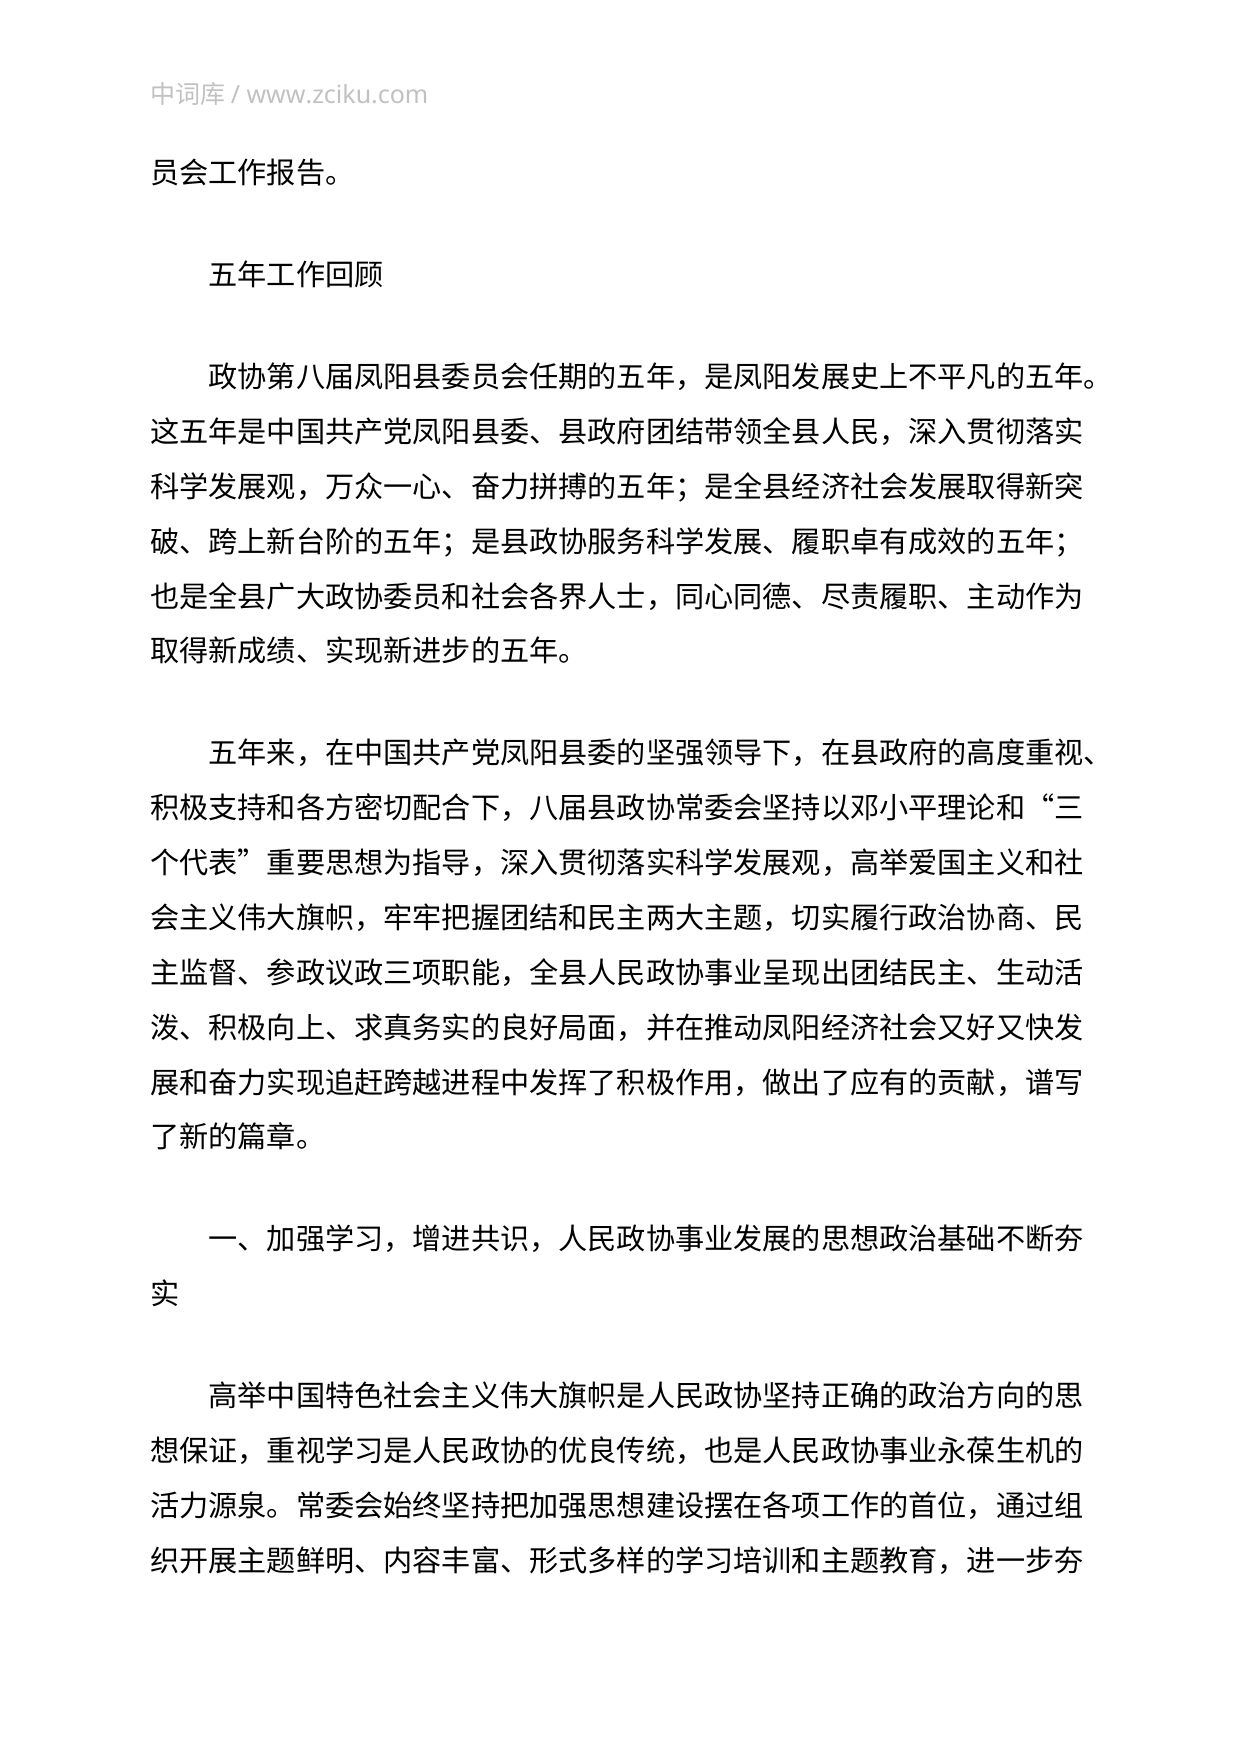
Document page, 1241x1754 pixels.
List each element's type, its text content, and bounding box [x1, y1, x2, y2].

text 五年工作回顾 [150, 252, 1090, 294]
text 政协第八届凤阳县委员会任期的五年，是凤阳发展史上不平凡的五年。这五年是中国共产党凤阳县委、县政府团结带领全县人民，深入贯彻落实科学发展观，万众一心、奋力拼搏的五年；是全县经济社会发展取得新突破、跨上新台阶的五年；是县政协服务科学发展、履职卓有成效的五年；也是全县广大政协委员和社会各界人士，同心同德、尽责履职、主动作为取得新成绩、实现新进步的五年。 [150, 353, 1090, 670]
text 五年来，在中国共产党凤阳县委的坚强领导下，在县政府的高度重视、积极支持和各方密切配合下，八届县政协常委会坚持以邓小平理论和“三个代表”重要思想为指导，深入贯彻落实科学发展观，高举爱国主义和社会主义伟大旗帜，牢牢把握团结和民主两大主题，切实履行政治协商、民主监督、参政议政三项职能，全县人民政协事业呈现出团结民主、生动活泼、积极向上、求真务实的良好局面，并在推动凤阳经济社会又好又快发展和奋力实现追赶跨越进程中发挥了积极作用，做出了应有的贡献，谱写了新的篇章。 [150, 730, 1090, 1156]
text 一、加强学习，增进共识，人民政协事业发展的思想政治基础不断夯实 [150, 1216, 1090, 1313]
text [150, 150, 1090, 192]
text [150, 1372, 1090, 1579]
